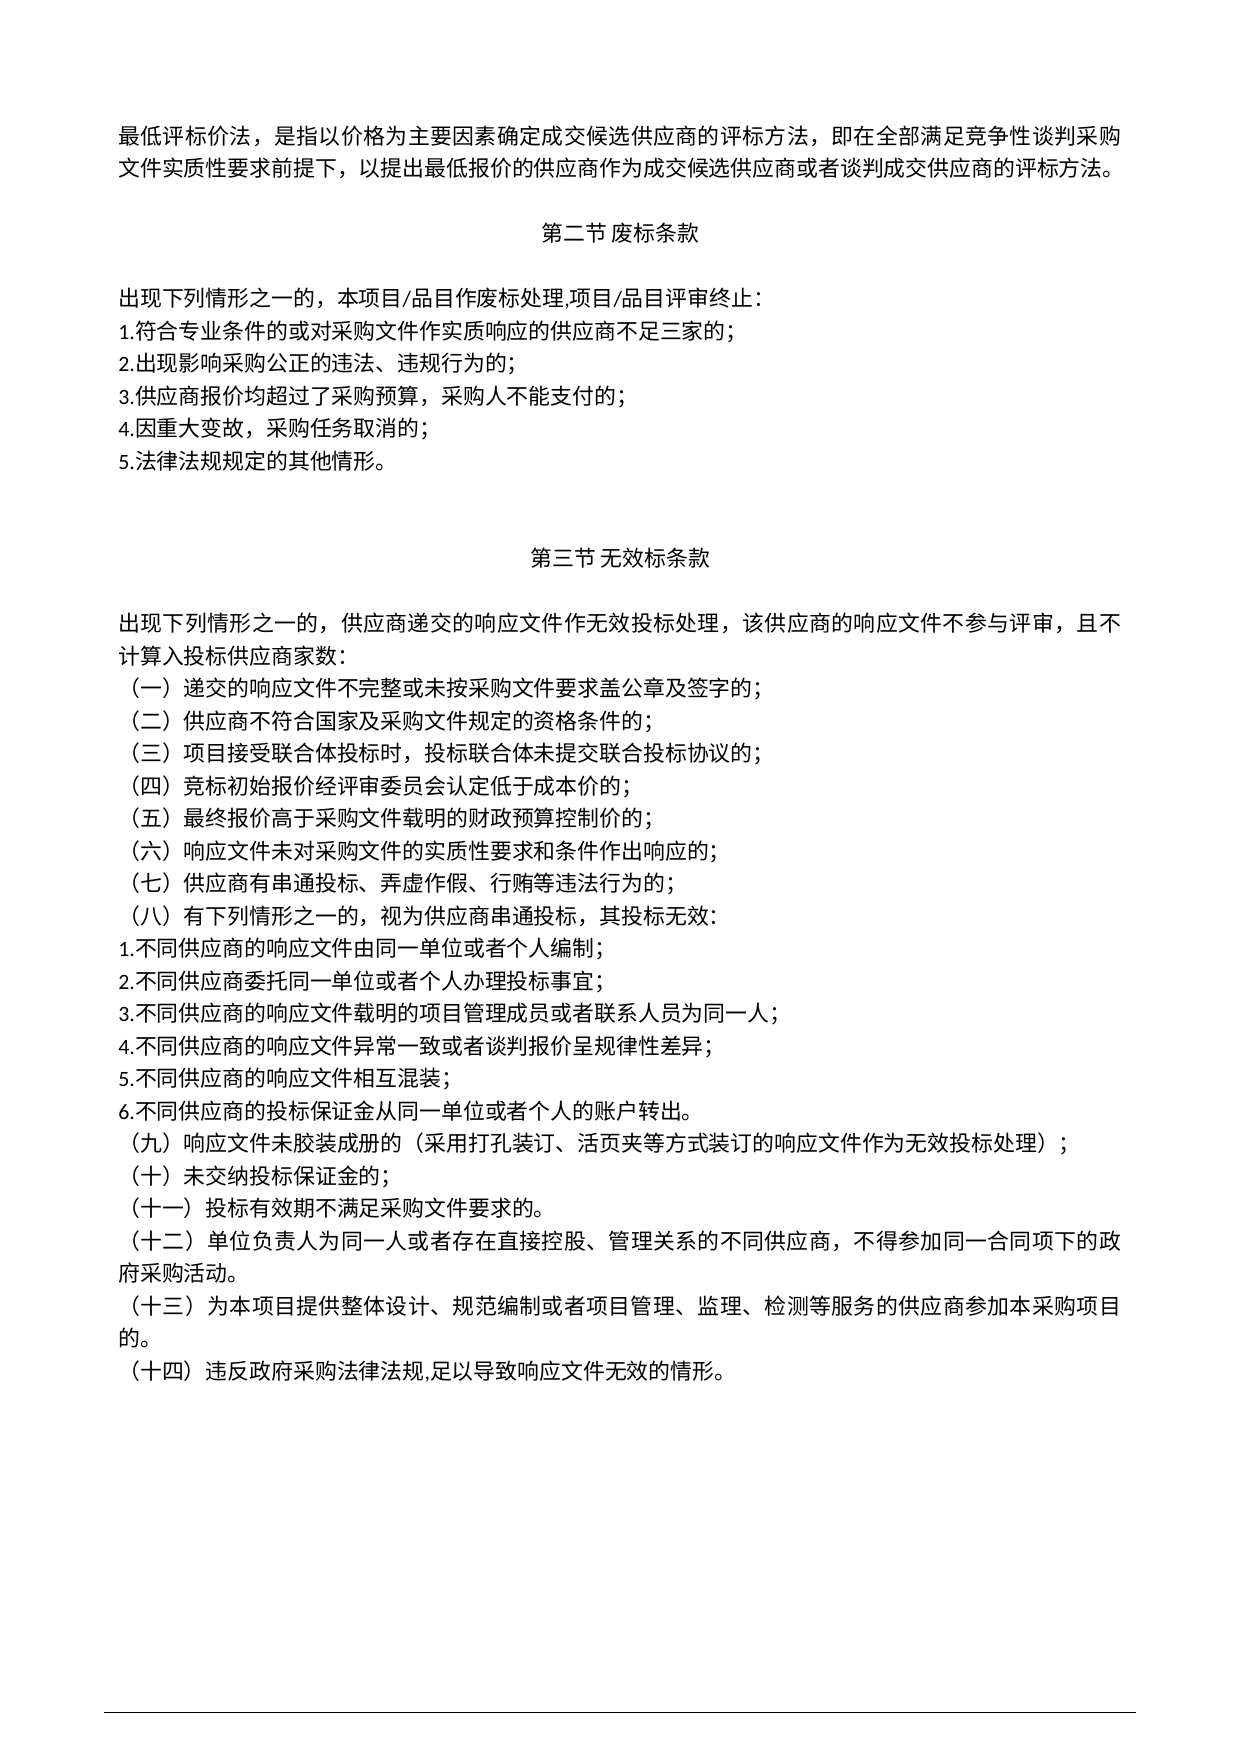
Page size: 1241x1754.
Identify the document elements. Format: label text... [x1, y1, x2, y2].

text 5.法律法规规定的其他情形。 [118, 443, 1122, 476]
text 4.因重大变故，采购任务取消的； [118, 411, 1122, 443]
text 6.不同供应商的投标保证金从同一单位或者个人的账户转出。 [118, 1093, 1122, 1126]
text （十四）违反政府采购法律法规,足以导致响应文件无效的情形。 [118, 1353, 1122, 1386]
text 1.符合专业条件的或对采购文件作实质响应的供应商不足三家的； [118, 313, 1122, 346]
text （三）项目接受联合体投标时，投标联合体未提交联合投标协议的； [118, 736, 1122, 768]
text 最低评标价法，是指以价格为主要因素确定成交候选供应商的评标方法，即在全部满足竞争性谈判采购文件实质性要求前提下，以提出最低报价的供应商作为成交候选供应商或者谈判成交供应商的评标方法。 [118, 118, 1122, 183]
text 5.不同供应商的响应文件相互混装； [118, 1061, 1122, 1093]
text 4.不同供应商的响应文件异常一致或者谈判报价呈规律性差异； [118, 1028, 1122, 1061]
text （八）有下列情形之一的，视为供应商串通投标，其投标无效： [118, 898, 1122, 931]
text （六）响应文件未对采购文件的实质性要求和条件作出响应的； [118, 833, 1122, 866]
text 出现下列情形之一的，供应商递交的响应文件作无效投标处理，该供应商的响应文件不参与评审，且不计算入投标供应商家数： [118, 606, 1122, 671]
text 第三节 无效标条款 [118, 541, 1122, 573]
text （七）供应商有串通投标、弄虚作假、行贿等违法行为的； [118, 866, 1122, 898]
text （十三）为本项目提供整体设计、规范编制或者项目管理、监理、检测等服务的供应商参加本采购项目的。 [118, 1288, 1122, 1353]
text 3.供应商报价均超过了采购预算，采购人不能支付的； [118, 378, 1122, 411]
text （九）响应文件未胶装成册的（采用打孔装订、活页夹等方式装订的响应文件作为无效投标处理）； [118, 1126, 1122, 1158]
text 3.不同供应商的响应文件载明的项目管理成员或者联系人员为同一人； [118, 996, 1122, 1028]
text （四）竞标初始报价经评审委员会认定低于成本价的； [118, 768, 1122, 801]
text （五）最终报价高于采购文件载明的财政预算控制价的； [118, 801, 1122, 833]
text （二）供应商不符合国家及采购文件规定的资格条件的； [118, 703, 1122, 736]
text 第二节 废标条款 [118, 216, 1122, 248]
text 2.出现影响采购公正的违法、违规行为的； [118, 346, 1122, 378]
text （十）未交纳投标保证金的； [118, 1158, 1122, 1191]
text （十二）单位负责人为同一人或者存在直接控股、管理关系的不同供应商，不得参加同一合同项下的政府采购活动。 [118, 1223, 1122, 1288]
text 出现下列情形之一的，本项目/品目作废标处理,项目/品目评审终止： [118, 281, 1122, 313]
text （十一）投标有效期不满足采购文件要求的。 [118, 1191, 1122, 1223]
text 2.不同供应商委托同一单位或者个人办理投标事宜； [118, 963, 1122, 996]
text （一）递交的响应文件不完整或未按采购文件要求盖公章及签字的； [118, 671, 1122, 703]
text 1.不同供应商的响应文件由同一单位或者个人编制； [118, 931, 1122, 963]
